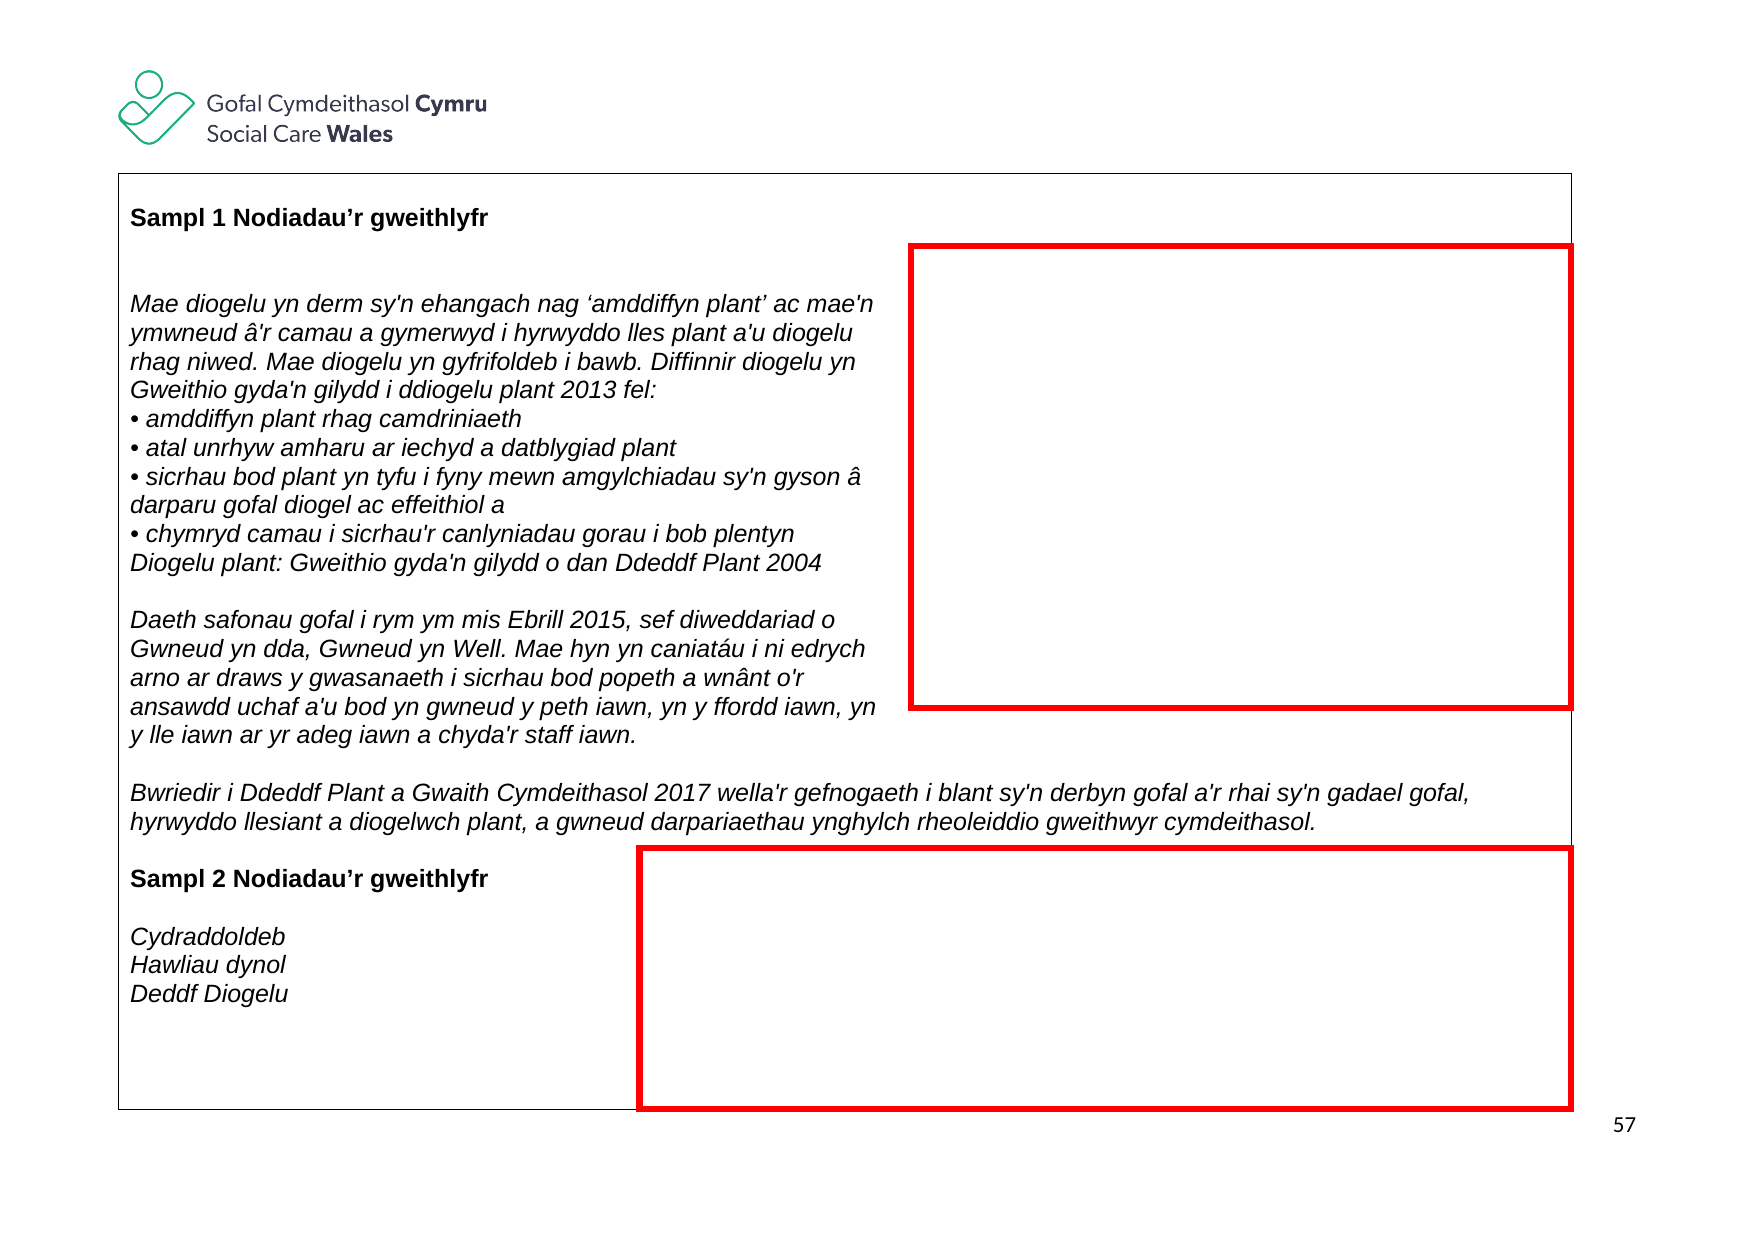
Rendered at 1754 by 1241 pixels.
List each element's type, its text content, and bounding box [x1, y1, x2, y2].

picture [118, 70, 487, 145]
